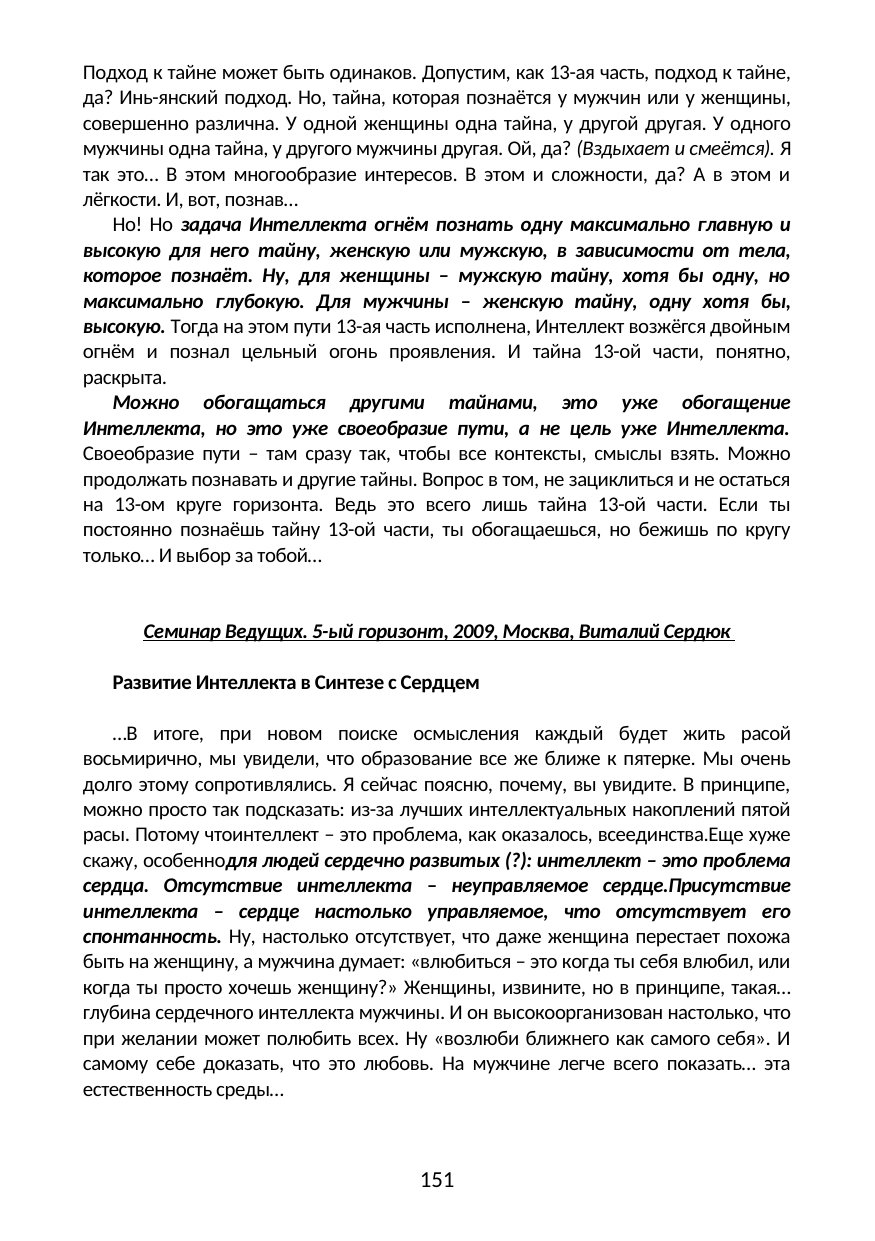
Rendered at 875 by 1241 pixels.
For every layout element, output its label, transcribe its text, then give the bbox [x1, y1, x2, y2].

text Семинар Ведущих. 5-ый горизонт, 2009, Москва, Виталий Сердюк [83, 618, 791, 644]
text Развитие Интеллекта в Синтезе с Сердцем [83, 669, 791, 694]
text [83, 59, 791, 212]
text …В итоге, при новом поиске осмысления каждый будет жить расой восьмирично, мы увидели, что образование все же ближе к пятерке. Мы очень долго этому сопротивлялись. Я сейчас поясню, почему, вы увидите. В принципе, можно просто так подсказать: из-за лучших интеллектуальных накоплений пятой расы. Потому чтоинтеллект – это проблема, как оказалось, всеединства.Еще хуже скажу, особеннодля людей сердечно развитых (?): интеллект – это проблема сердца. Отсутствие интеллекта – неуправляемое сердце.Присутствие интеллекта – сердце настолько управляемое, что отсутствует его спонтанность. Ну, настолько отсутствует, что даже женщина перестает похожа быть на женщину, а мужчина думает: «влюбиться – это когда ты себя влюбил, или когда ты просто хочешь женщину?» Женщины, извините, но в принципе, такая… глубина сердечного интеллекта мужчины. И он высокоорганизован настолько, что при желании может полюбить всех. Ну «возлюби ближнего как самого себя». И самому себе доказать, что это любовь. На мужчине легче всего показать… эта естественность среды… [83, 720, 791, 1101]
text Можно обогащаться другими тайнами, это уже обогащение Интеллекта, но это уже своеобразие пути, а не цель уже Интеллекта. Своеобразие пути – там сразу так, чтобы все контексты, смыслы взять. Можно продолжать познавать и другие тайны. Вопрос в том, не зациклиться и не остаться на 13-ом круге горизонта. Ведь это всего лишь тайна 13-ой части. Если ты постоянно познаёшь тайну 13-ой части, ты обогащаешься, но бежишь по кругу только… И выбор за тобой… [83, 389, 791, 567]
text Но! Но задача Интеллекта огнём познать одну максимально главную и высокую для него тайну, женскую или мужскую, в зависимости от тела, которое познаёт. Ну, для женщины – мужскую тайну, хотя бы одну, но максимально глубокую. Для мужчины – женскую тайну, одну хотя бы, высокую. Тогда на этом пути 13-ая часть исполнена, Интеллект возжёгся двойным огнём и познал цельный огонь проявления. И тайна 13-ой части, понятно, раскрыта. [83, 212, 791, 389]
